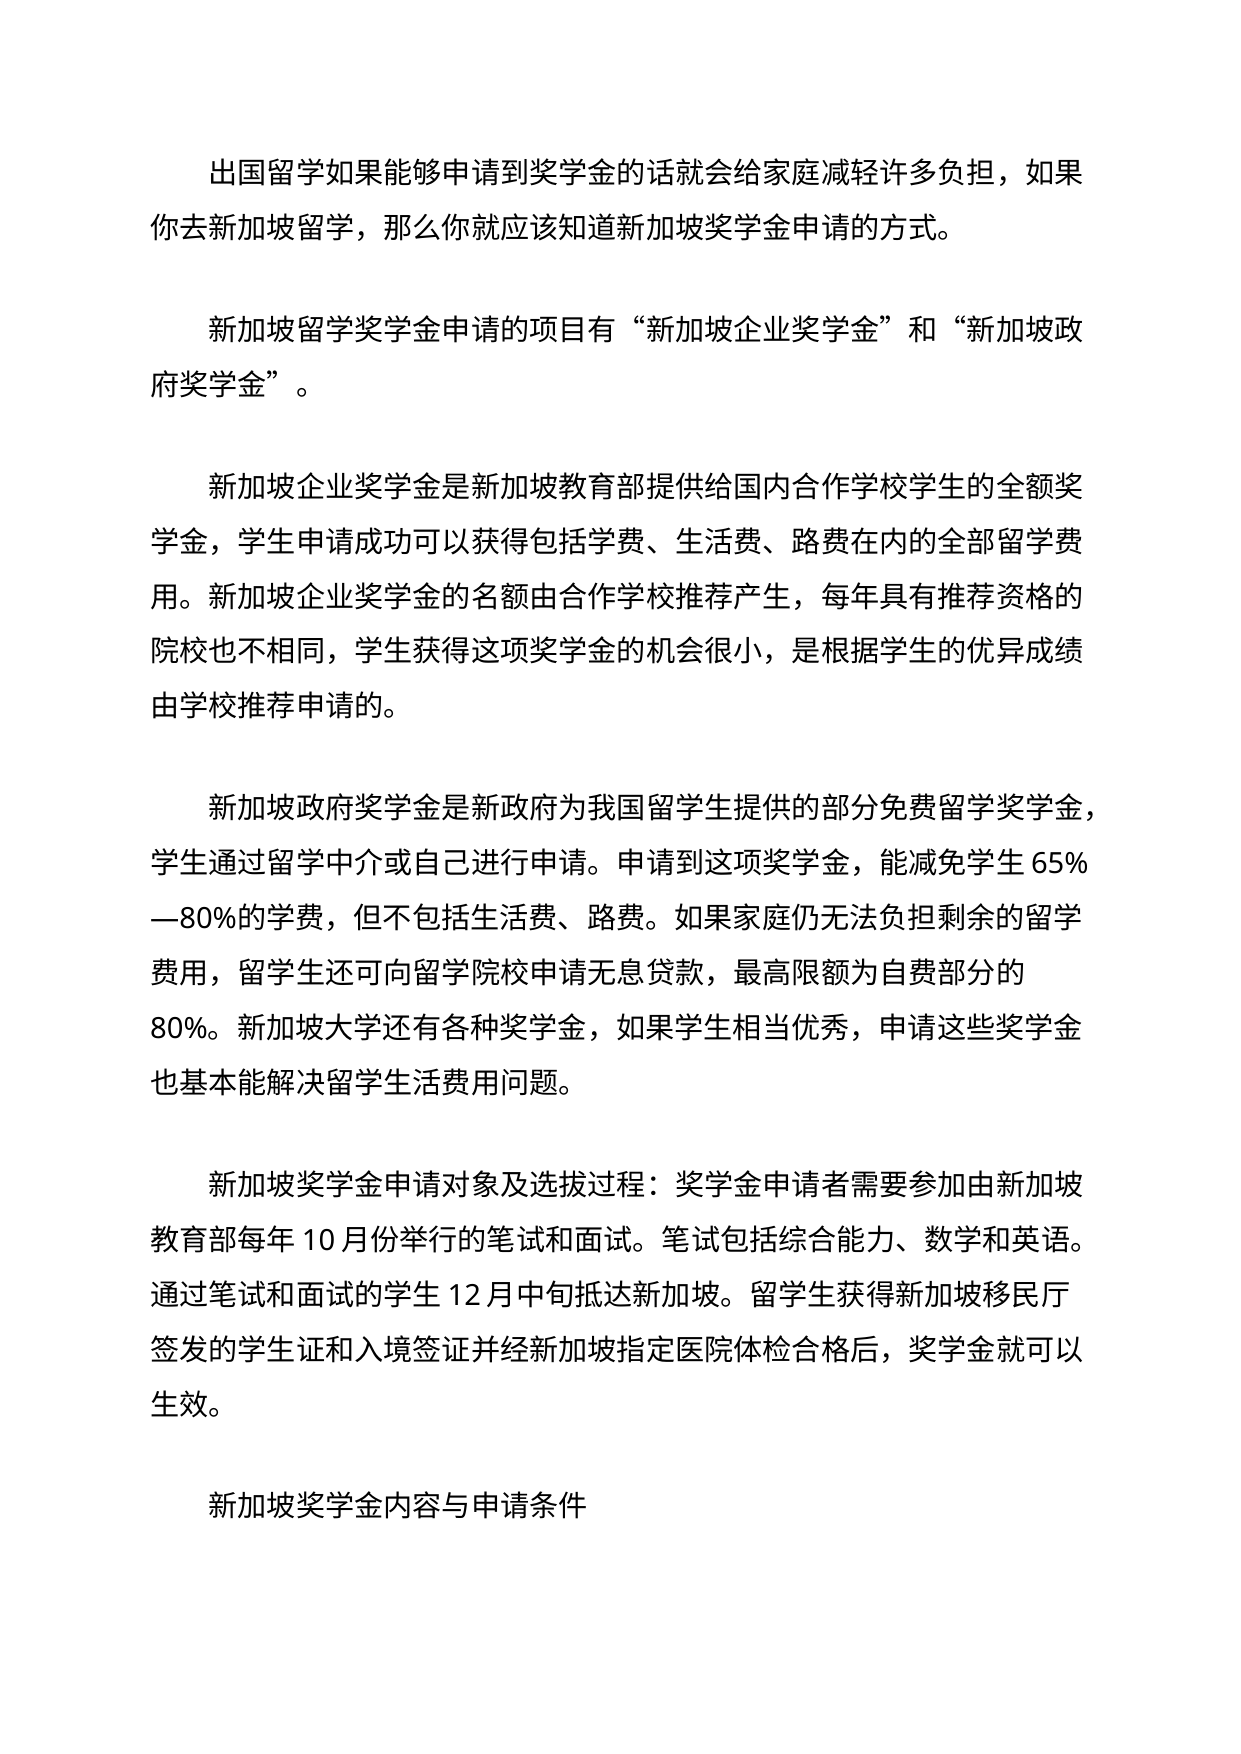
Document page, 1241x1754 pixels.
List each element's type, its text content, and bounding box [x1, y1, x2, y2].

text 新加坡政府奖学金是新政府为我国留学生提供的部分免费留学奖学金，学生通过留学中介或自己进行申请。申请到这项奖学金，能减免学生65%—80%的学费，但不包括生活费、路费。如果家庭仍无法负担剩余的留学费用，留学生还可向留学院校申请无息贷款，最高限额为自费部分的80%。新加坡大学还有各种奖学金，如果学生相当优秀，申请这些奖学金也基本能解决留学生活费用问题。 [150, 785, 1090, 1102]
text 新加坡留学奖学金申请的项目有“新加坡企业奖学金”和“新加坡政府奖学金”。 [150, 307, 1090, 404]
text 出国留学如果能够申请到奖学金的话就会给家庭减轻许多负担，如果你去新加坡留学，那么你就应该知道新加坡奖学金申请的方式。 [150, 150, 1090, 247]
text 新加坡奖学金内容与申请条件 [150, 1483, 1090, 1525]
text 新加坡奖学金申请对象及选拔过程：奖学金申请者需要参加由新加坡教育部每年10月份举行的笔试和面试。笔试包括综合能力、数学和英语。通过笔试和面试的学生12月中旬抵达新加坡。留学生获得新加坡移民厅签发的学生证和入境签证并经新加坡指定医院体检合格后，奖学金就可以生效。 [150, 1161, 1090, 1423]
text 新加坡企业奖学金是新加坡教育部提供给国内合作学校学生的全额奖学金，学生申请成功可以获得包括学费、生活费、路费在内的全部留学费用。新加坡企业奖学金的名额由合作学校推荐产生，每年具有推荐资格的院校也不相同，学生获得这项奖学金的机会很小，是根据学生的优异成绩由学校推荐申请的。 [150, 463, 1090, 725]
